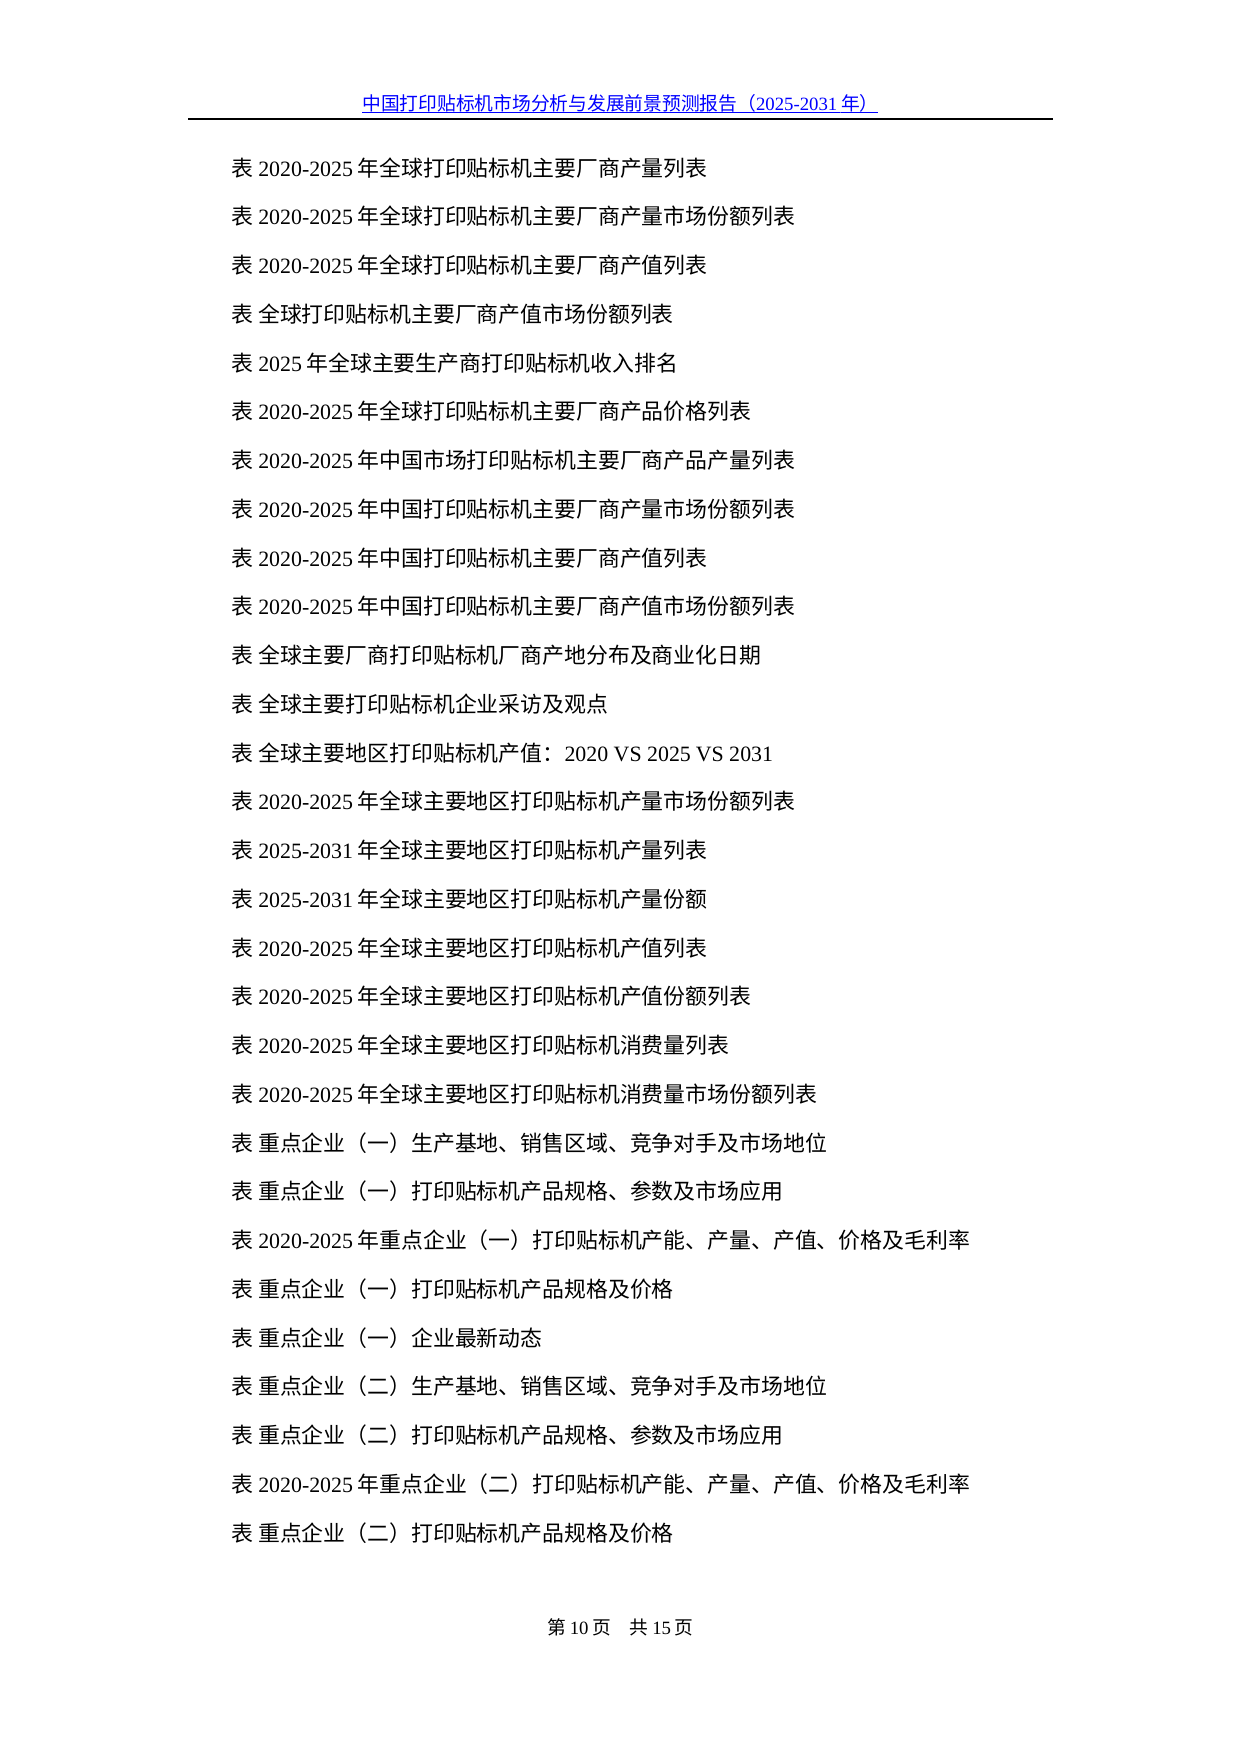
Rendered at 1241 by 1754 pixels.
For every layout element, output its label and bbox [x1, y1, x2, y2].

text [187, 150, 1053, 1548]
